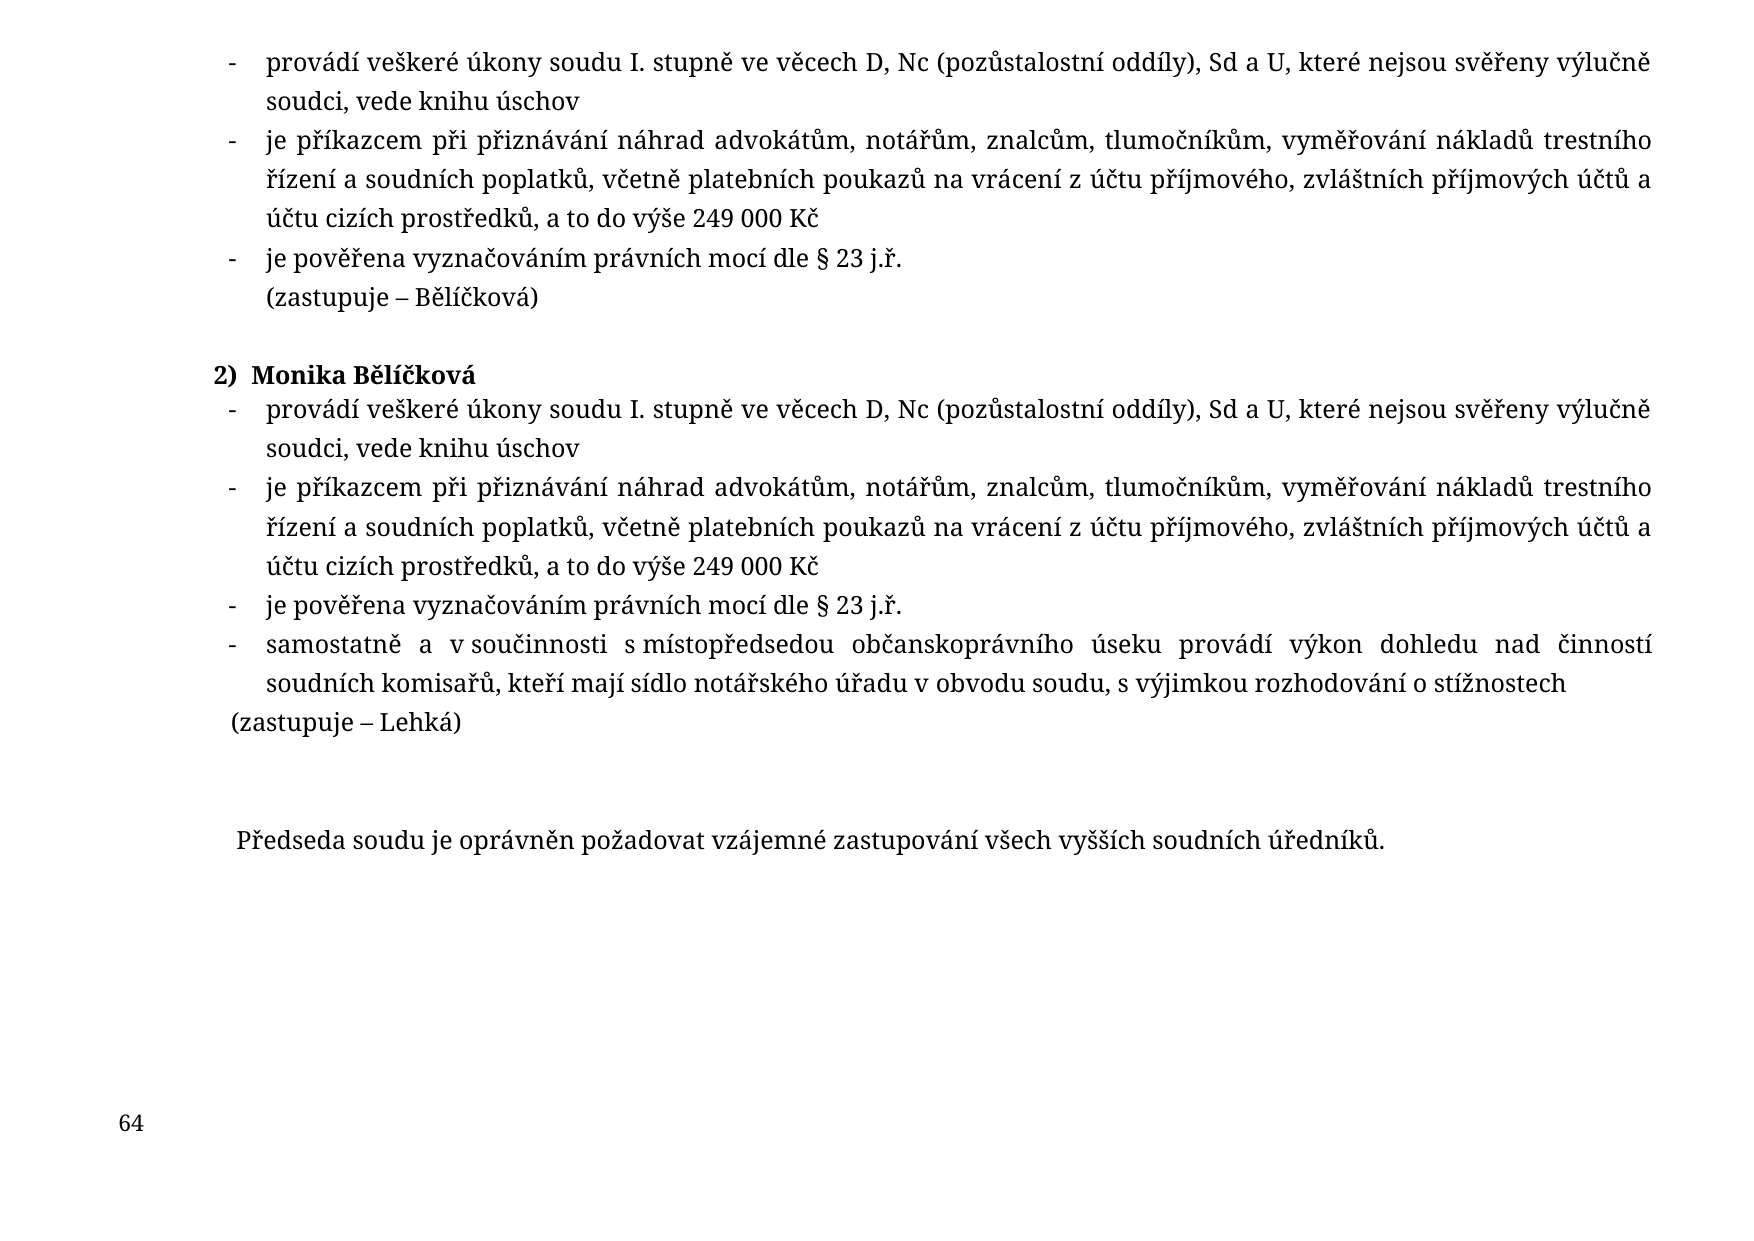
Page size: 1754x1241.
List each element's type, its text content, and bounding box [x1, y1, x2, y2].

list je pověřena vyznačováním právních mocí dle § 23 j.ř. [228, 240, 1654, 274]
list je pověřena vyznačováním právních mocí dle § 23 j.ř. [228, 588, 1654, 622]
list Monika Bělíčková [213, 358, 1654, 392]
list je příkazcem při přiznávání náhrad advokátům, notářům, znalcům, tlumočníkům, vyměřování nákladů trestního řízení a soudních poplatků, včetně platebních poukazů na vrácení z účtu příjmového, zvláštních příjmových účtů a účtu cizích prostředků, a to do výše 249 000 Kč [228, 123, 1654, 235]
list samostatně a v součinnosti s místopředsedou občanskoprávního úseku provádí výkon dohledu nad činností soudních komisařů, kteří mají sídlo notářského úřadu v obvodu soudu, s výjimkou rozhodování o stížnostech [228, 627, 1654, 700]
list provádí veškeré úkony soudu I. stupně ve věcech D, Nc (pozůstalostní oddíly), Sd a U, které nejsou svěřeny výlučně soudci, vede knihu úschov [228, 44, 1654, 118]
list (zastupuje – Lehká) [231, 705, 1654, 739]
list provádí veškeré úkony soudu I. stupně ve věcech D, Nc (pozůstalostní oddíly), Sd a U, které nejsou svěřeny výlučně soudci, vede knihu úschov [228, 392, 1654, 465]
list je příkazcem při přiznávání náhrad advokátům, notářům, znalcům, tlumočníkům, vyměřování nákladů trestního řízení a soudních poplatků, včetně platebních poukazů na vrácení z účtu příjmového, zvláštních příjmových účtů a účtu cizích prostředků, a to do výše 249 000 Kč [228, 470, 1654, 582]
text Předseda soudu je oprávněn požadovat vzájemné zastupování všech vyšších soudních úředníků. [118, 823, 1654, 857]
text (zastupuje – Bělíčková) [266, 279, 1654, 313]
